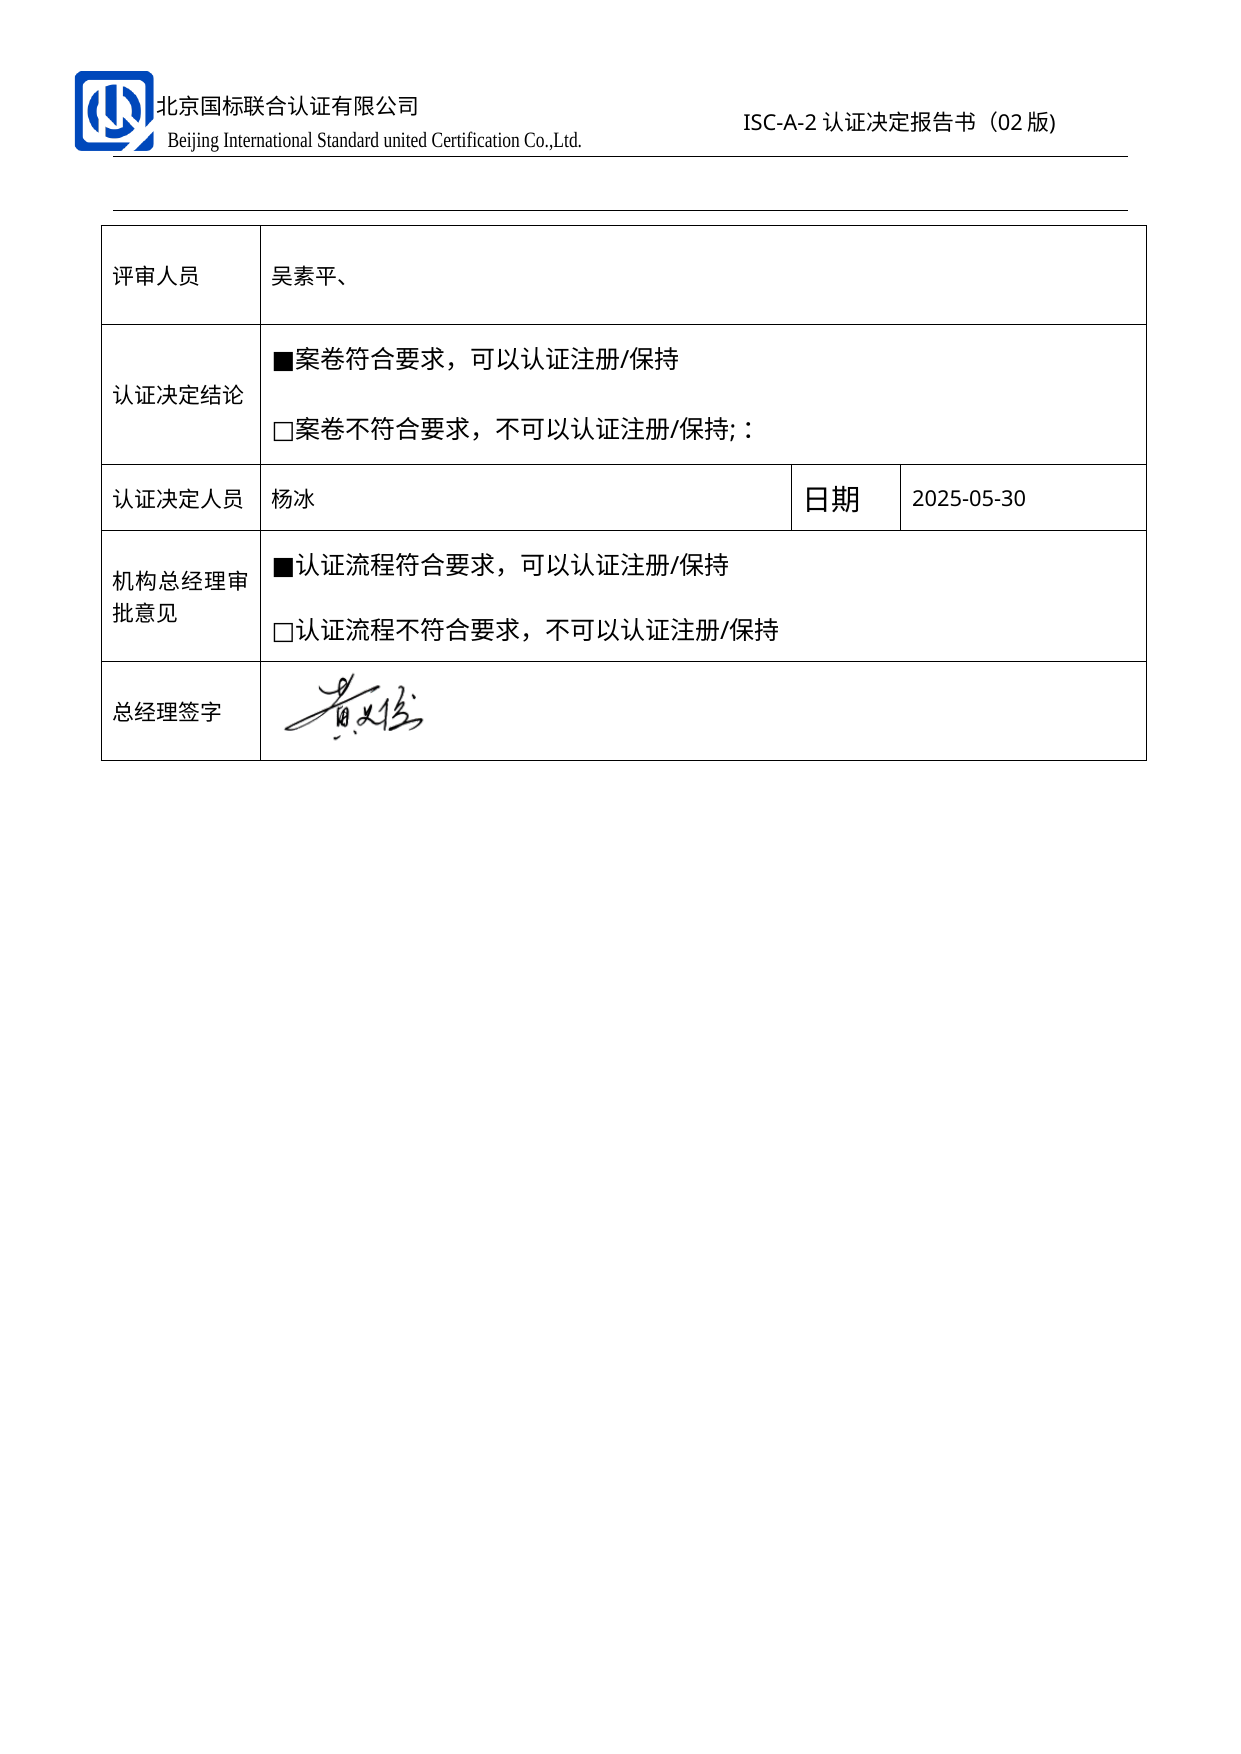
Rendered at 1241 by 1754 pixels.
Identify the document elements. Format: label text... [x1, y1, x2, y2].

table_cell ■认证流程符合要求，可以认证注册/保持 □认证流程不符合要求，不可以认证注册/保持 [261, 531, 1146, 661]
picture [74, 71, 154, 151]
table_cell 认证决定结论 [102, 325, 260, 464]
table_cell [261, 662, 1146, 759]
table_cell 评审人员 [102, 226, 260, 324]
table_cell 杨冰 [261, 465, 791, 530]
table_cell 吴素平、 [261, 226, 1146, 324]
table_cell 日期 [792, 465, 900, 530]
table_cell 总经理签字 [102, 662, 260, 759]
table_cell ■案卷符合要求，可以认证注册/保持 □案卷不符合要求，不可以认证注册/保持; ： [261, 325, 1146, 464]
table_cell 机构总经理审批意见 [102, 531, 260, 661]
picture [271, 662, 441, 751]
table_cell 2025-05-30 [901, 465, 1146, 530]
table_cell 认证决定人员 [102, 465, 260, 530]
